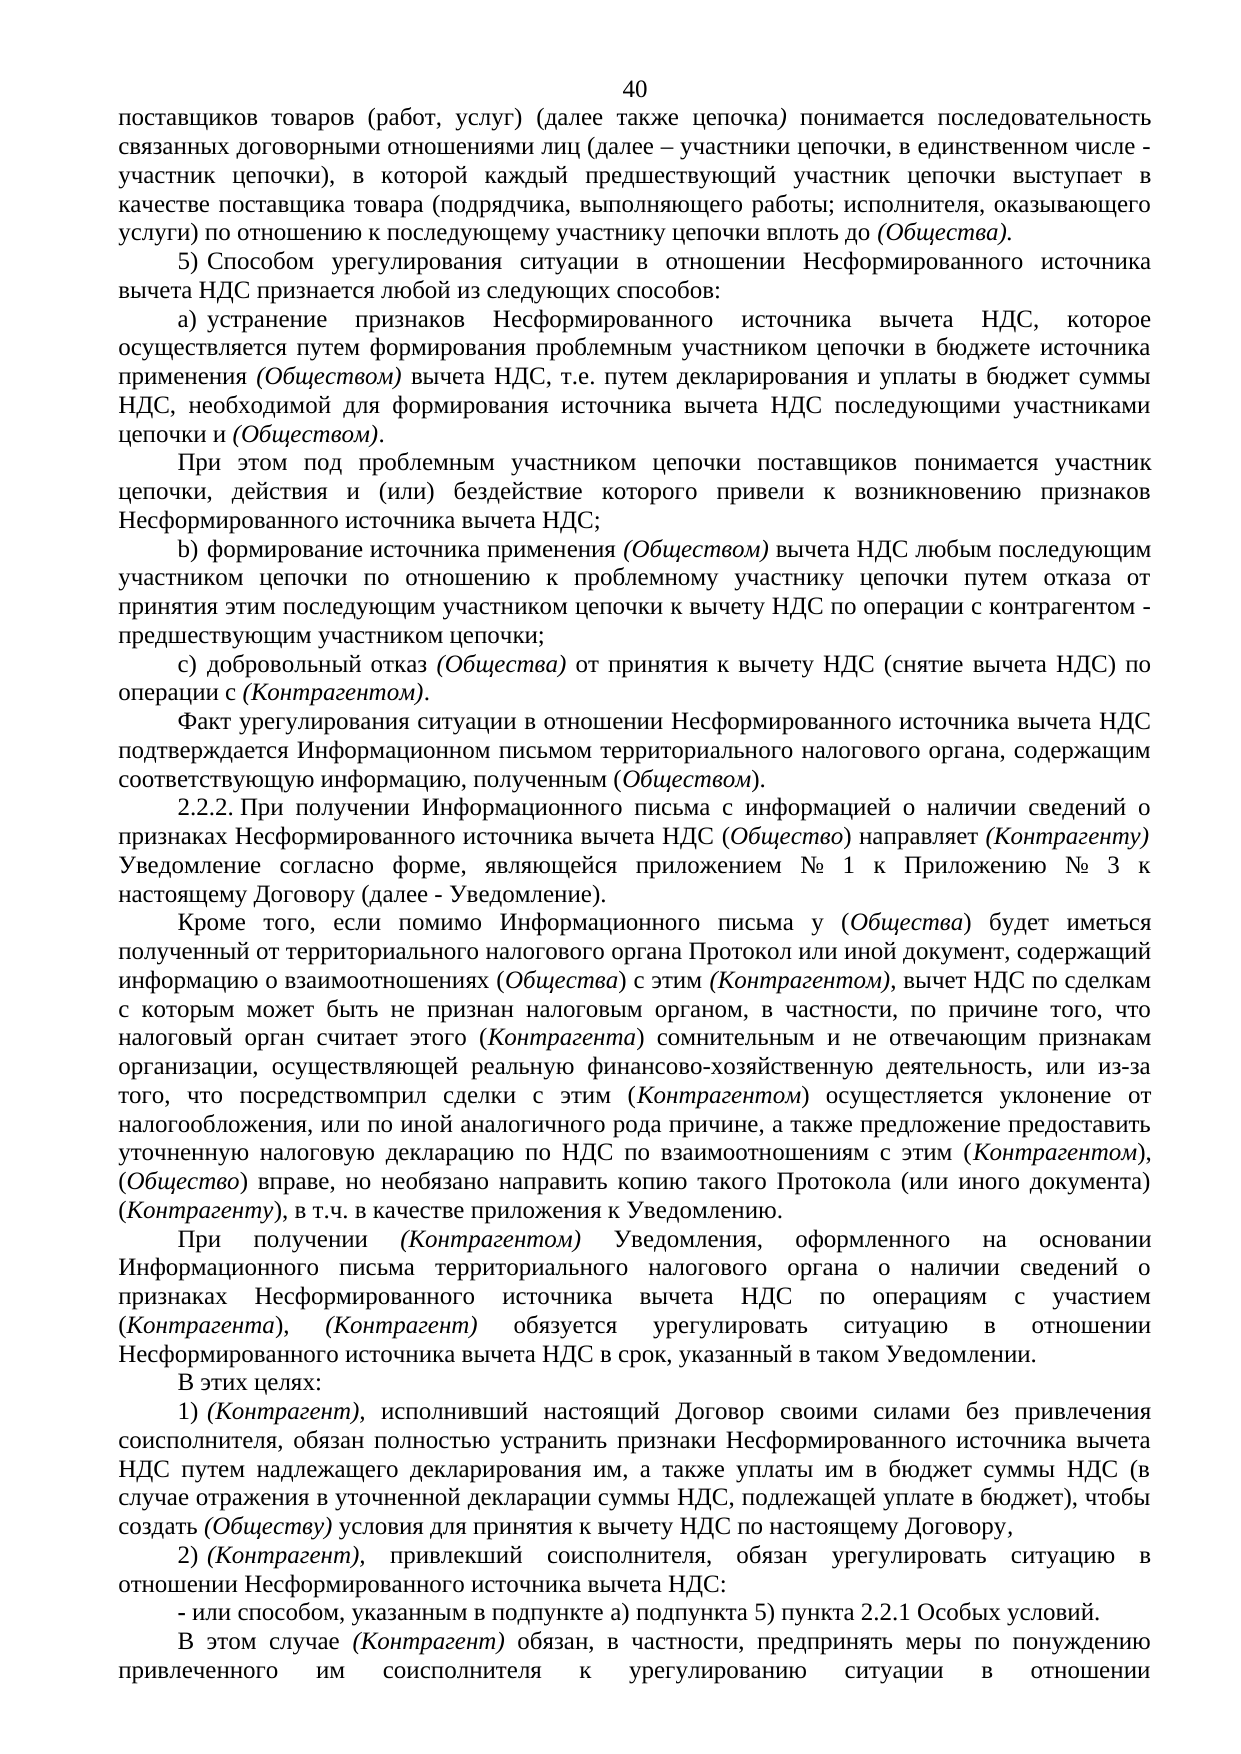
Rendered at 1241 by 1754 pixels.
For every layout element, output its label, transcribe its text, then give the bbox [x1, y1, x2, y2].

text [118, 1626, 1152, 1684]
text a) устранение признаков Несформированного источника вычета НДС, которое осуществляется путем формирования проблемным участником цепочки в бюджете источника применения (Обществом) вычета НДС, т.е. путем декларирования и уплаты в бюджет суммы НДС, необходимой для формирования источника вычета НДС последующими участниками цепочки и (Обществом). [118, 304, 1152, 447]
text b) формирование источника применения (Обществом) вычета НДС любым последующим участником цепочки по отношению к проблемному участнику цепочки путем отказа от принятия этим последующим участником цепочки к вычету НДС по операции с контрагентом - предшествующим участником цепочки; [118, 534, 1152, 649]
text При этом под проблемным участником цепочки поставщиков понимается участник цепочки, действия и (или) бездействие которого привели к возникновению признаков Несформированного источника вычета НДС; [118, 447, 1152, 534]
text При получении (Контрагентом) Уведомления, оформленного на основании Информационного письма территориального налогового органа о наличии сведений о признаках Несформированного источника вычета НДС по операциям с участием (Контрагента), (Контрагент) обязуется урегулировать ситуацию в отношении Несформированного источника вычета НДС в срок, указанный в таком Уведомлении. [118, 1224, 1152, 1367]
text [118, 102, 1152, 246]
text Кроме того, если помимо Информационного письма у (Общества) будет иметься полученный от территориального налогового органа Протокол или иной документ, содержащий информацию о взаимоотношениях (Общества) с этим (Контрагентом), вычет НДС по сделкам с которым может быть не признан налоговым органом, в частности, по причине того, что налоговый орган считает этого (Контрагента) сомнительным и не отвечающим признакам организации, осуществляющей реальную финансово-хозяйственную деятельность, или из-за того, что посредствомприл сделки с этим (Контрагентом) осущестляется уклонение от налогообложения, или по иной аналогичного рода причине, а также предложение предоставить уточненную налоговую декларацию по НДС по взаимоотношениям с этим (Контрагентом), (Общество) вправе, но необязано направить копию такого Протокола (или иного документа) (Контрагенту), в т.ч. в качестве приложения к Уведомлению. [118, 907, 1152, 1224]
text c) добровольный отказ (Общества) от принятия к вычету НДС (снятие вычета НДС) по операции с (Контрагентом). [118, 649, 1152, 706]
list (Контрагент), привлекший соисполнителя, обязан урегулировать ситуацию в отношении Несформированного источника вычета НДС: [118, 1540, 1152, 1597]
list (Контрагент), исполнивший настоящий Договор своими силами без привлечения соисполнителя, обязан полностью устранить признаки Несформированного источника вычета НДС путем надлежащего декларирования им, а также уплаты им в бюджет суммы НДС (в случае отражения в уточненной декларации суммы НДС, подлежащей уплате в бюджет), чтобы создать (Обществу) условия для принятия к вычету НДС по настоящему Договору, [118, 1396, 1152, 1540]
text Факт урегулирования ситуации в отношении Несформированного источника вычета НДС подтверждается Информационном письмом территориального налогового органа, содержащим соответствующую информацию, полученным (Обществом). [118, 706, 1152, 792]
text В этих целях: [118, 1367, 1152, 1396]
text 5) Способом урегулирования ситуации в отношении Несформированного источника вычета НДС признается любой из следующих способов: [118, 246, 1152, 304]
text - или способом, указанным в подпункте a) подпункта 5) пункта 2.2.1 Особых условий. [118, 1597, 1152, 1626]
text 2.2.2. При получении Информационного письма с информацией о наличии сведений о признаках Несформированного источника вычета НДС (Общество) направляет (Контрагенту) Уведомление согласно форме, являющейся приложением № 1 к Приложению № 3 к настоящему Договору (далее - Уведомление). [118, 792, 1152, 907]
